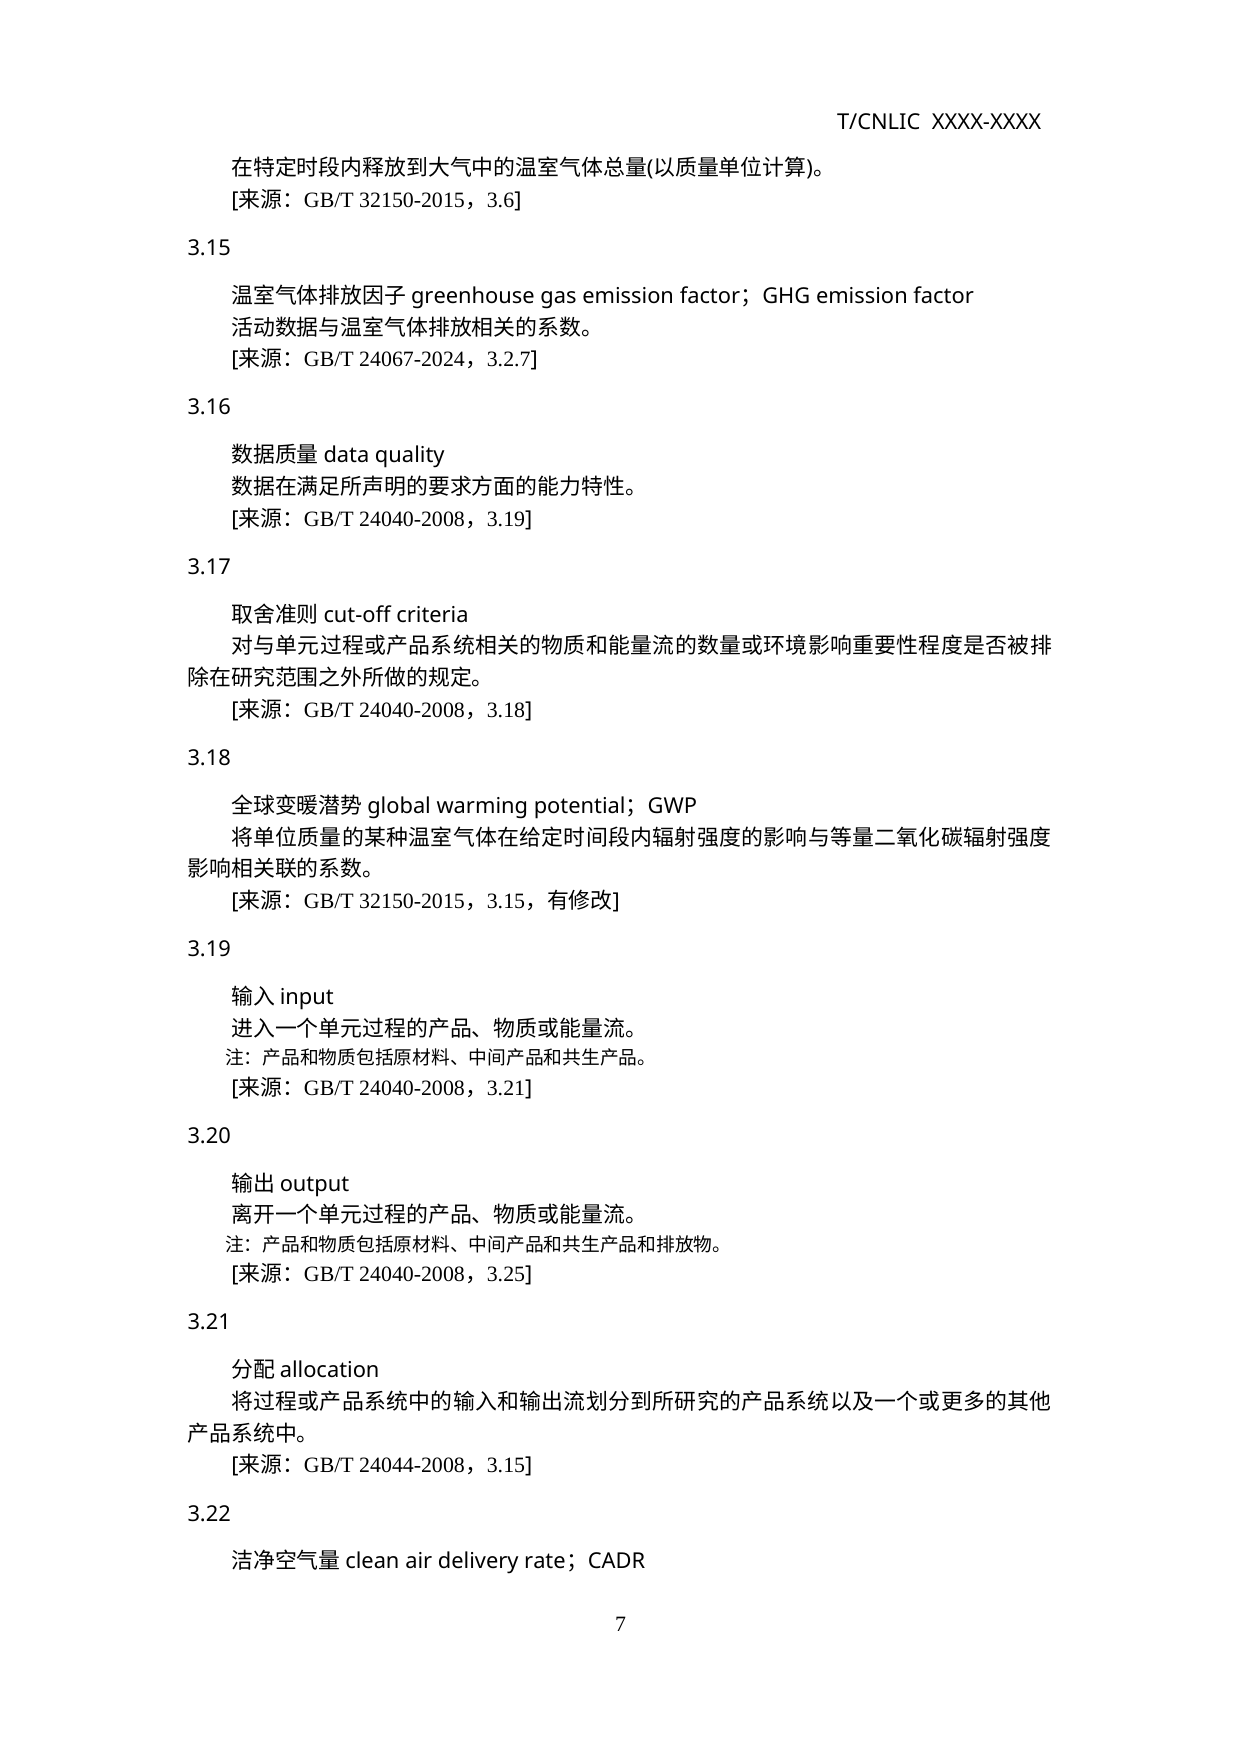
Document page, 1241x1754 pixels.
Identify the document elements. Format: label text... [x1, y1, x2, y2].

text 输入 input [187, 979, 1053, 1011]
text 在特定时段内释放到大气中的温室气体总量(以质量单位计算)。 [187, 150, 1053, 182]
text [来源：GB/T 32150-2015，3.6] [187, 182, 1053, 213]
text 活动数据与温室气体排放相关的系数。 [187, 309, 1053, 341]
text 数据质量 data quality [187, 437, 1053, 469]
text [来源：GB/T 32150-2015，3.15，有修改] [187, 883, 1053, 915]
text 离开一个单元过程的产品、物质或能量流。 [187, 1197, 1053, 1229]
text 温室气体排放因子 greenhouse gas emission factor；GHG emission factor [187, 278, 1053, 309]
text [来源：GB/T 24040-2008，3.25] [187, 1256, 1053, 1288]
text 将过程或产品系统中的输入和输出流划分到所研究的产品系统以及一个或更多的其他产品系统中。 [187, 1384, 1053, 1447]
text [来源：GB/T 24044-2008，3.15] [187, 1447, 1053, 1479]
text 全球变暖潜势 global warming potential；GWP [187, 788, 1053, 820]
text [来源：GB/T 24040-2008，3.19] [187, 501, 1053, 532]
text 对与单元过程或产品系统相关的物质和能量流的数量或环境影响重要性程度是否被排除在研究范围之外所做的规定。 [187, 628, 1053, 692]
text 洁净空气量 clean air delivery rate；CADR [187, 1543, 1053, 1575]
text [来源：GB/T 24040-2008，3.18] [187, 692, 1053, 724]
text [来源：GB/T 24067-2024，3.2.7] [187, 341, 1053, 373]
text 取舍准则 cut-off criteria [187, 597, 1053, 628]
text 将单位质量的某种温室气体在给定时间段内辐射强度的影响与等量二氧化碳辐射强度影响相关联的系数。 [187, 820, 1053, 883]
text [来源：GB/T 24040-2008，3.21] [187, 1070, 1053, 1101]
text 输出 output [187, 1166, 1053, 1197]
text 进入一个单元过程的产品、物质或能量流。 [187, 1011, 1053, 1042]
text 注：产品和物质包括原材料、中间产品和共生产品。 [187, 1042, 1053, 1070]
text 分配 allocation [187, 1352, 1053, 1384]
text 注：产品和物质包括原材料、中间产品和共生产品和排放物。 [187, 1229, 1053, 1256]
text 数据在满足所声明的要求方面的能力特性。 [187, 469, 1053, 501]
